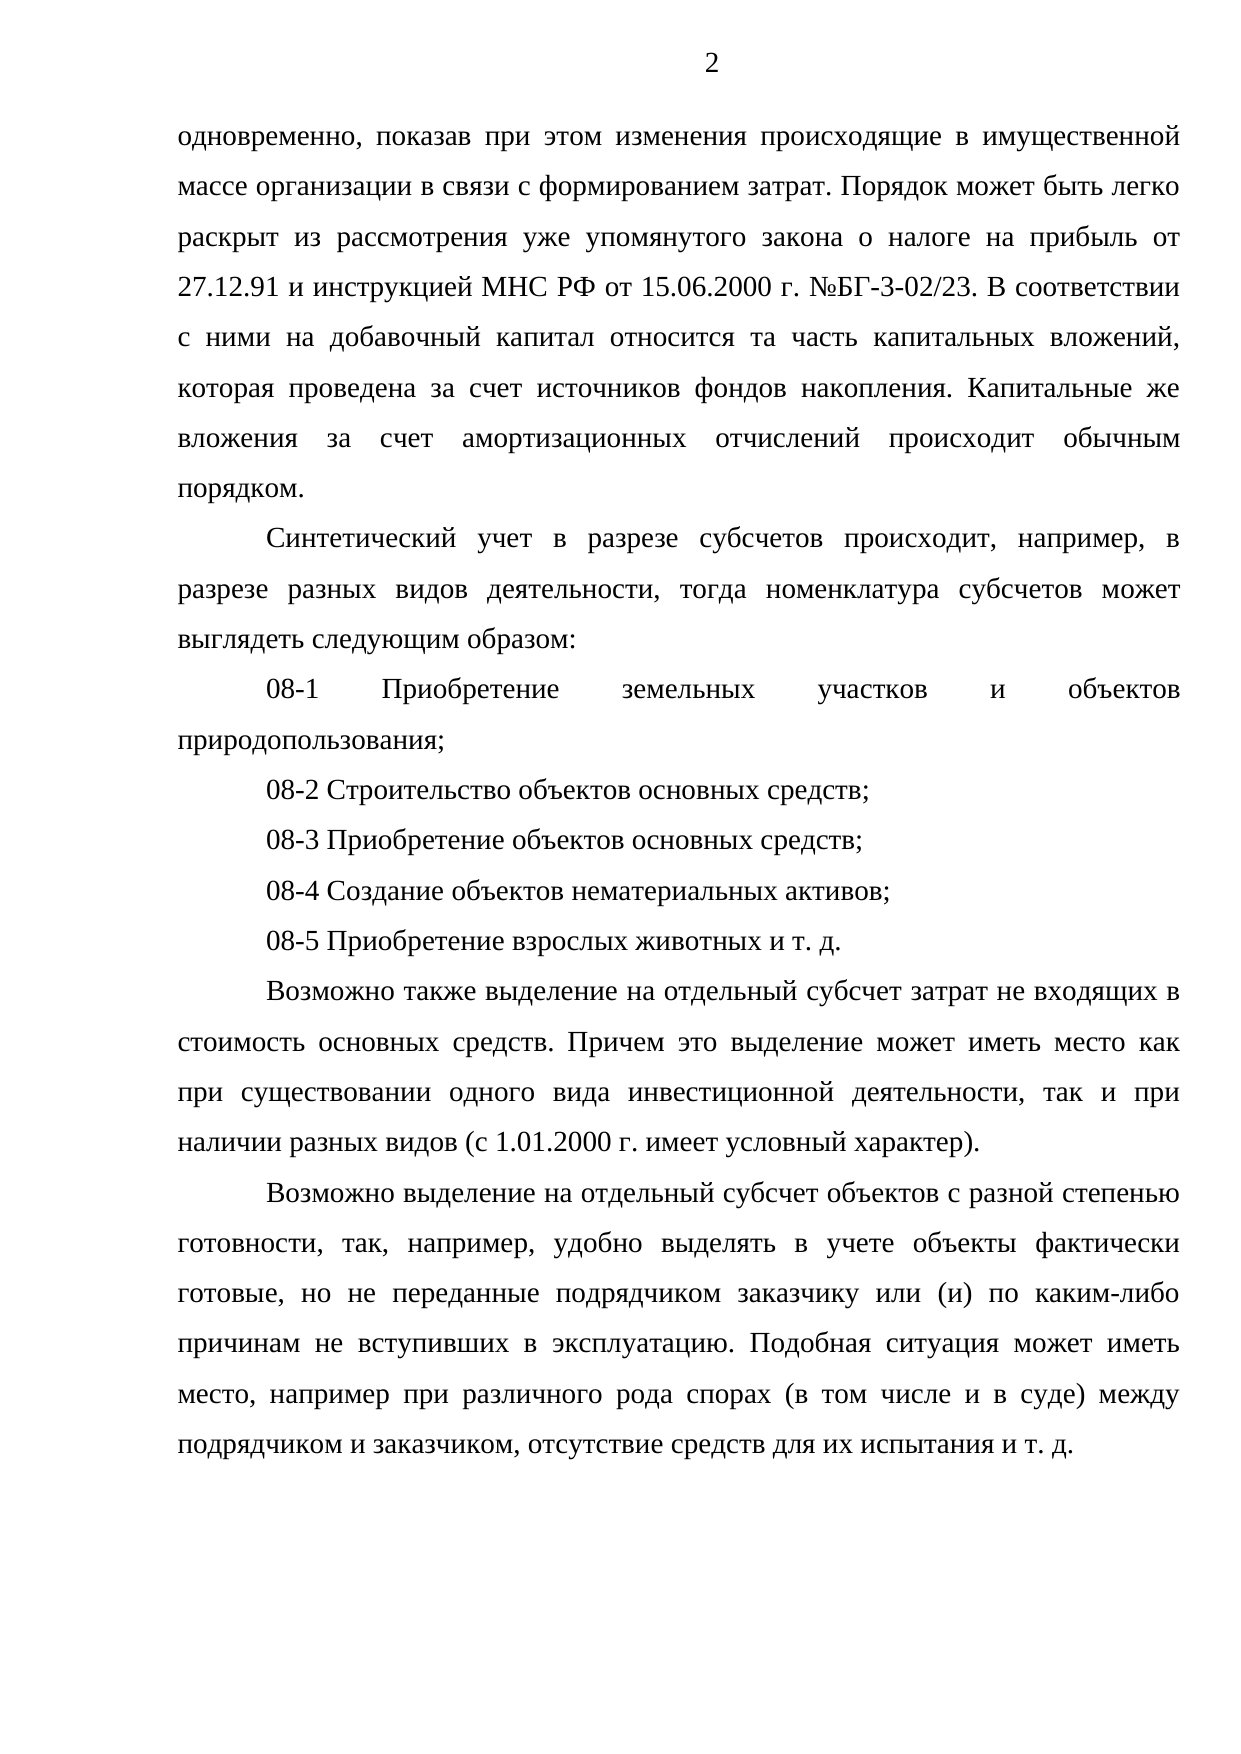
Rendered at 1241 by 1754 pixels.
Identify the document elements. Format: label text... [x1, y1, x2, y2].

text 08-1 Приобретение земельных участков и объектов природопользования; [177, 672, 1181, 755]
text 08-2 Строительство объектов основных средств; [177, 772, 1181, 806]
text Возможно выделение на отдельный субсчет объектов с разной степенью готовности, так, например, удобно выделять в учете объекты фактически готовые, но не переданные подрядчиком заказчику или (и) по каким-либо причинам не вступивших в эксплуатацию. Подобная ситуация может иметь место, например при различного рода спорах (в том числе и в суде) между подрядчиком и заказчиком, отсутствие средств для их испытания и т. д. [177, 1175, 1181, 1460]
text 08-5 Приобретение взрослых животных и т. д. [177, 923, 1181, 957]
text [177, 118, 1181, 504]
text Возможно также выделение на отдельный субсчет затрат не входящих в стоимость основных средств. Причем это выделение может иметь место как при существовании одного вида инвестиционной деятельности, так и при наличии разных видов (с 1.01.2000 г. имеет условный характер). [177, 973, 1181, 1158]
text 08-3 Приобретение объектов основных средств; [177, 822, 1181, 856]
text Синтетический учет в разрезе субсчетов происходит, например, в разрезе разных видов деятельности, тогда номенклатура субсчетов может выглядеть следующим образом: [177, 521, 1181, 655]
text 08-4 Создание объектов нематериальных активов; [177, 873, 1181, 906]
